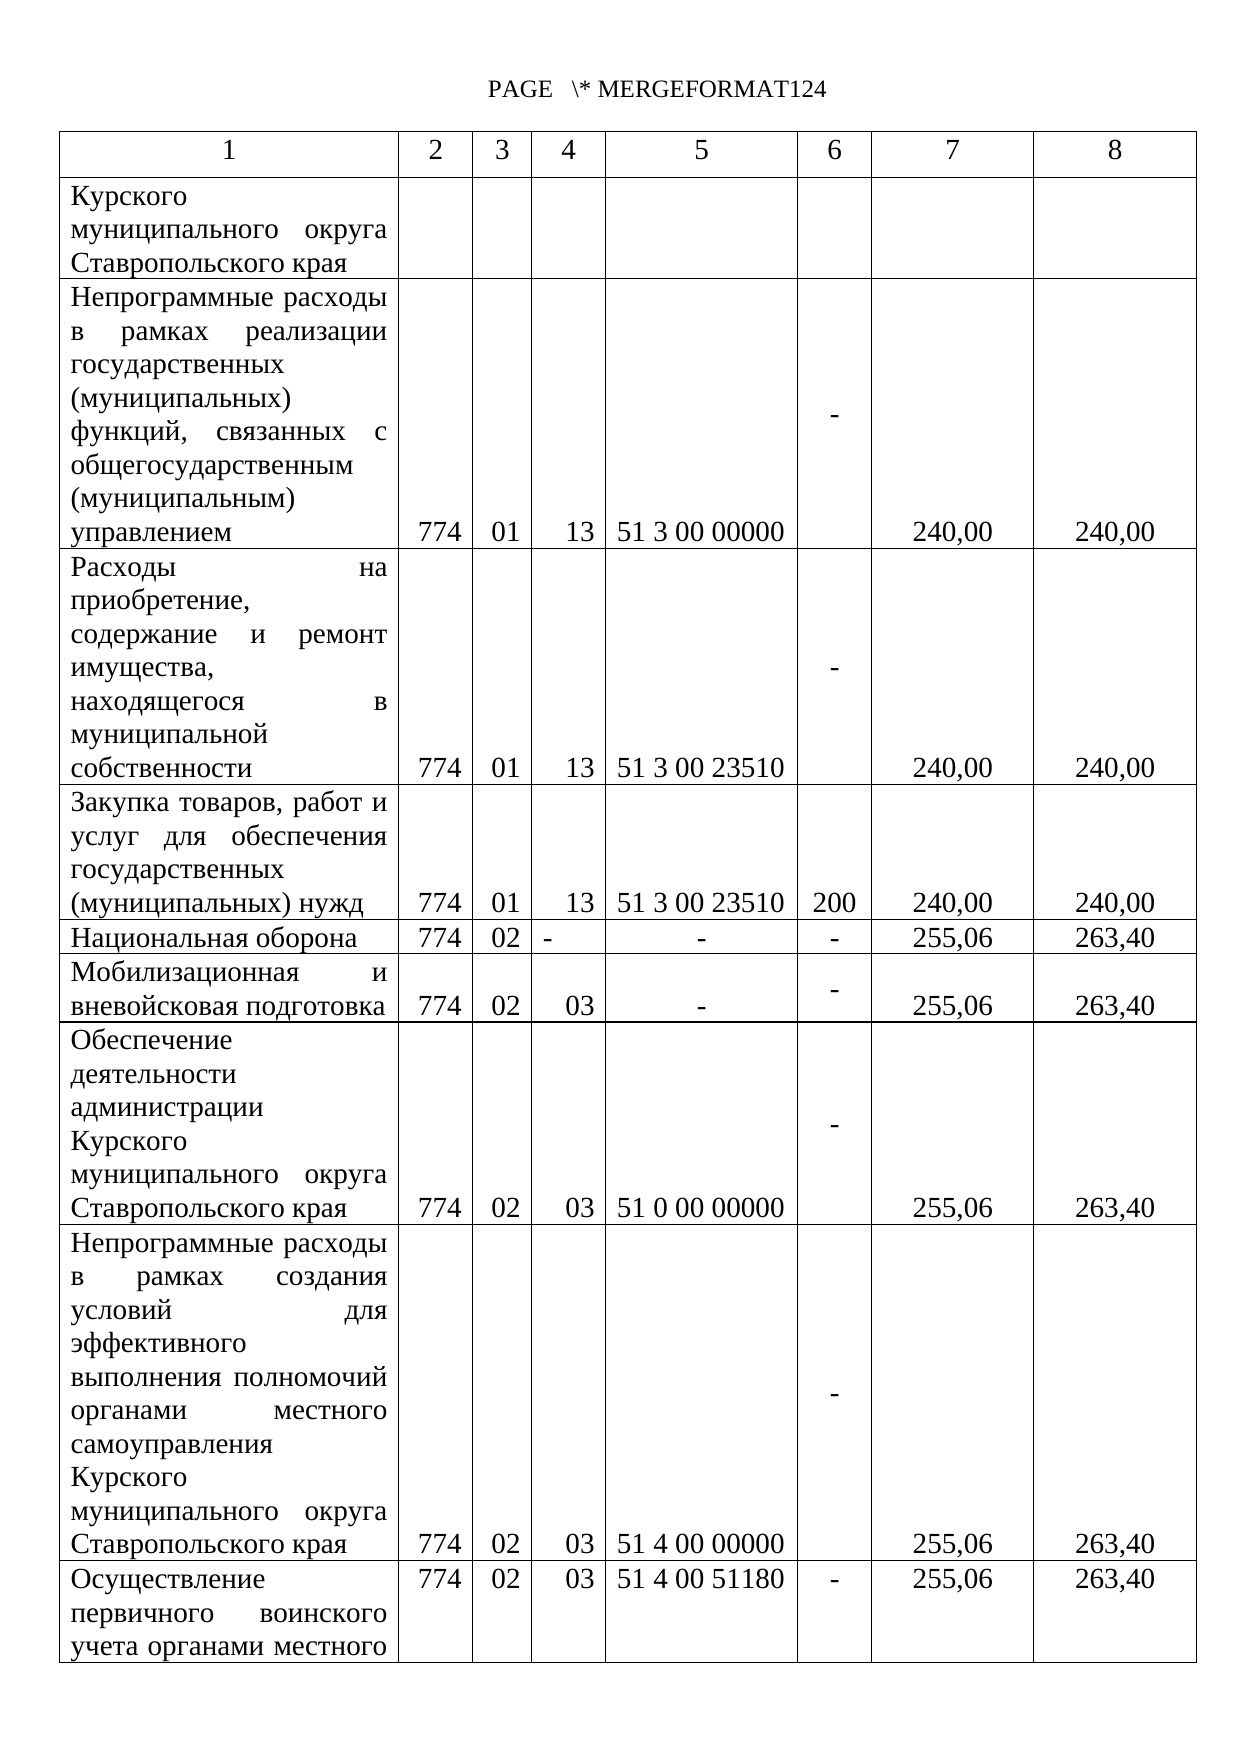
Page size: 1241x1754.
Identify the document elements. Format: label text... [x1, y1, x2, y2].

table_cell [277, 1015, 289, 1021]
table_header 1 [60, 132, 398, 177]
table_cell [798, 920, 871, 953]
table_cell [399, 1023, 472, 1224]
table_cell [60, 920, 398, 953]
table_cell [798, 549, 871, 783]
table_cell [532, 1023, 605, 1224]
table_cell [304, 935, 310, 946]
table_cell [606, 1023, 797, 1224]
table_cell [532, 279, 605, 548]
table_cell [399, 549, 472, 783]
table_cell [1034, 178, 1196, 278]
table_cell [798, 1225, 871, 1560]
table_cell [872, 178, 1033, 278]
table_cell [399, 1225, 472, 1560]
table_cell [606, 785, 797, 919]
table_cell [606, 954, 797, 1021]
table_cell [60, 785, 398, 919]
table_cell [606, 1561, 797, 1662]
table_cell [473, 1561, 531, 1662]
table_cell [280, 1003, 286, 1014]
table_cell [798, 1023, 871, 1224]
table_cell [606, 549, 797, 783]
table_header 5 [606, 132, 797, 177]
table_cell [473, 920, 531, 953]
table_header 2 [399, 132, 472, 177]
table_header 8 [1034, 132, 1196, 177]
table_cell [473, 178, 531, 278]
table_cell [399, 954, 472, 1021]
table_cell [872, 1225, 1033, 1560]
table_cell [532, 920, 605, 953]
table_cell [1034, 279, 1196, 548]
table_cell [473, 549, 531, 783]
table_header 3 [473, 132, 531, 177]
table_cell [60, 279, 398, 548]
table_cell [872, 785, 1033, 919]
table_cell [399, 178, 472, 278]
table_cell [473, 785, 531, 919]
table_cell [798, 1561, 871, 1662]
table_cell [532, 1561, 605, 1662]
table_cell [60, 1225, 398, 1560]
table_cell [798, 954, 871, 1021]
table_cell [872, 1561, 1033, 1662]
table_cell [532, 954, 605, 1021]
table_header 4 [532, 132, 605, 177]
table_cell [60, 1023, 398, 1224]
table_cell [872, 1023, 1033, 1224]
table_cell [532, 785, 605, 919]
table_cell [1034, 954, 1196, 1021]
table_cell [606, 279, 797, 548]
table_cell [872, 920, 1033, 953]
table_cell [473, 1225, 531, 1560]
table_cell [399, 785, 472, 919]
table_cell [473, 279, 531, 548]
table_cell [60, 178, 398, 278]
table_header 6 [798, 132, 871, 177]
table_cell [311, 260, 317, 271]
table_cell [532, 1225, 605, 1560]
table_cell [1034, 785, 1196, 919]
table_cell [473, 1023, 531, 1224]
table_header 7 [872, 132, 1033, 177]
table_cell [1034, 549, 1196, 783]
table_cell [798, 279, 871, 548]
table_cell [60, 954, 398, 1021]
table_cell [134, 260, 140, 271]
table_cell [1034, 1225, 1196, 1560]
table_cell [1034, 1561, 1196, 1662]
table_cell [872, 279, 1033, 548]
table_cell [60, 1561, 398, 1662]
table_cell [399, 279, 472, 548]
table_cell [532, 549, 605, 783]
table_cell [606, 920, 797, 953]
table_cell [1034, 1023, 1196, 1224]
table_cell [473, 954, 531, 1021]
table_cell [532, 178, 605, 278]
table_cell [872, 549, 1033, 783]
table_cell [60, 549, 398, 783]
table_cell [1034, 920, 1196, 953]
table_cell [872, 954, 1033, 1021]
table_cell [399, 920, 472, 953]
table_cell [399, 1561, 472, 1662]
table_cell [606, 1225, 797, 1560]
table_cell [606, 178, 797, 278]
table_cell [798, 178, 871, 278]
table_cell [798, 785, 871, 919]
